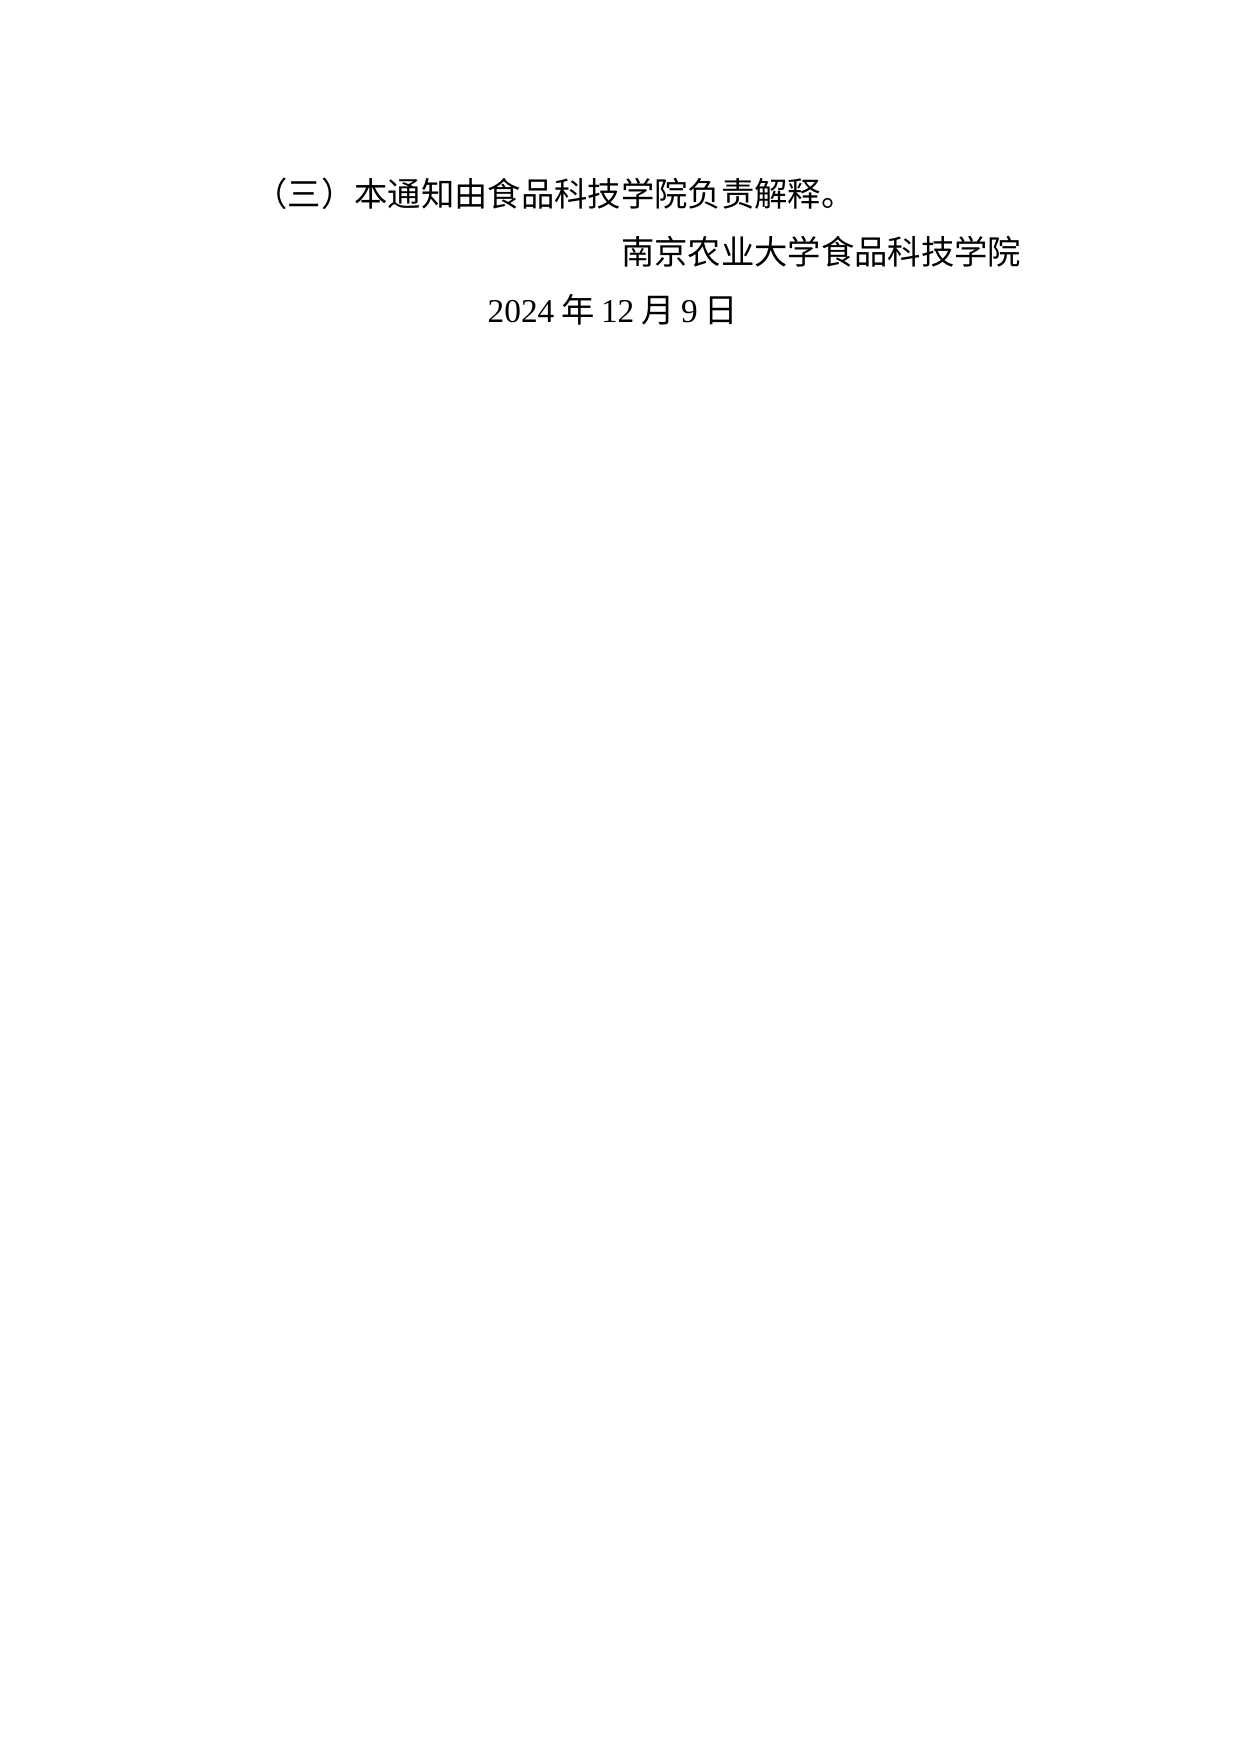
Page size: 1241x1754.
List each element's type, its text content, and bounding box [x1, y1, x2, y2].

text 南京农业大学食品科技学院 [187, 218, 1053, 276]
text （三）本通知由食品科技学院负责解释。 [187, 159, 1053, 218]
text 2024年12月9日 [187, 276, 1053, 334]
